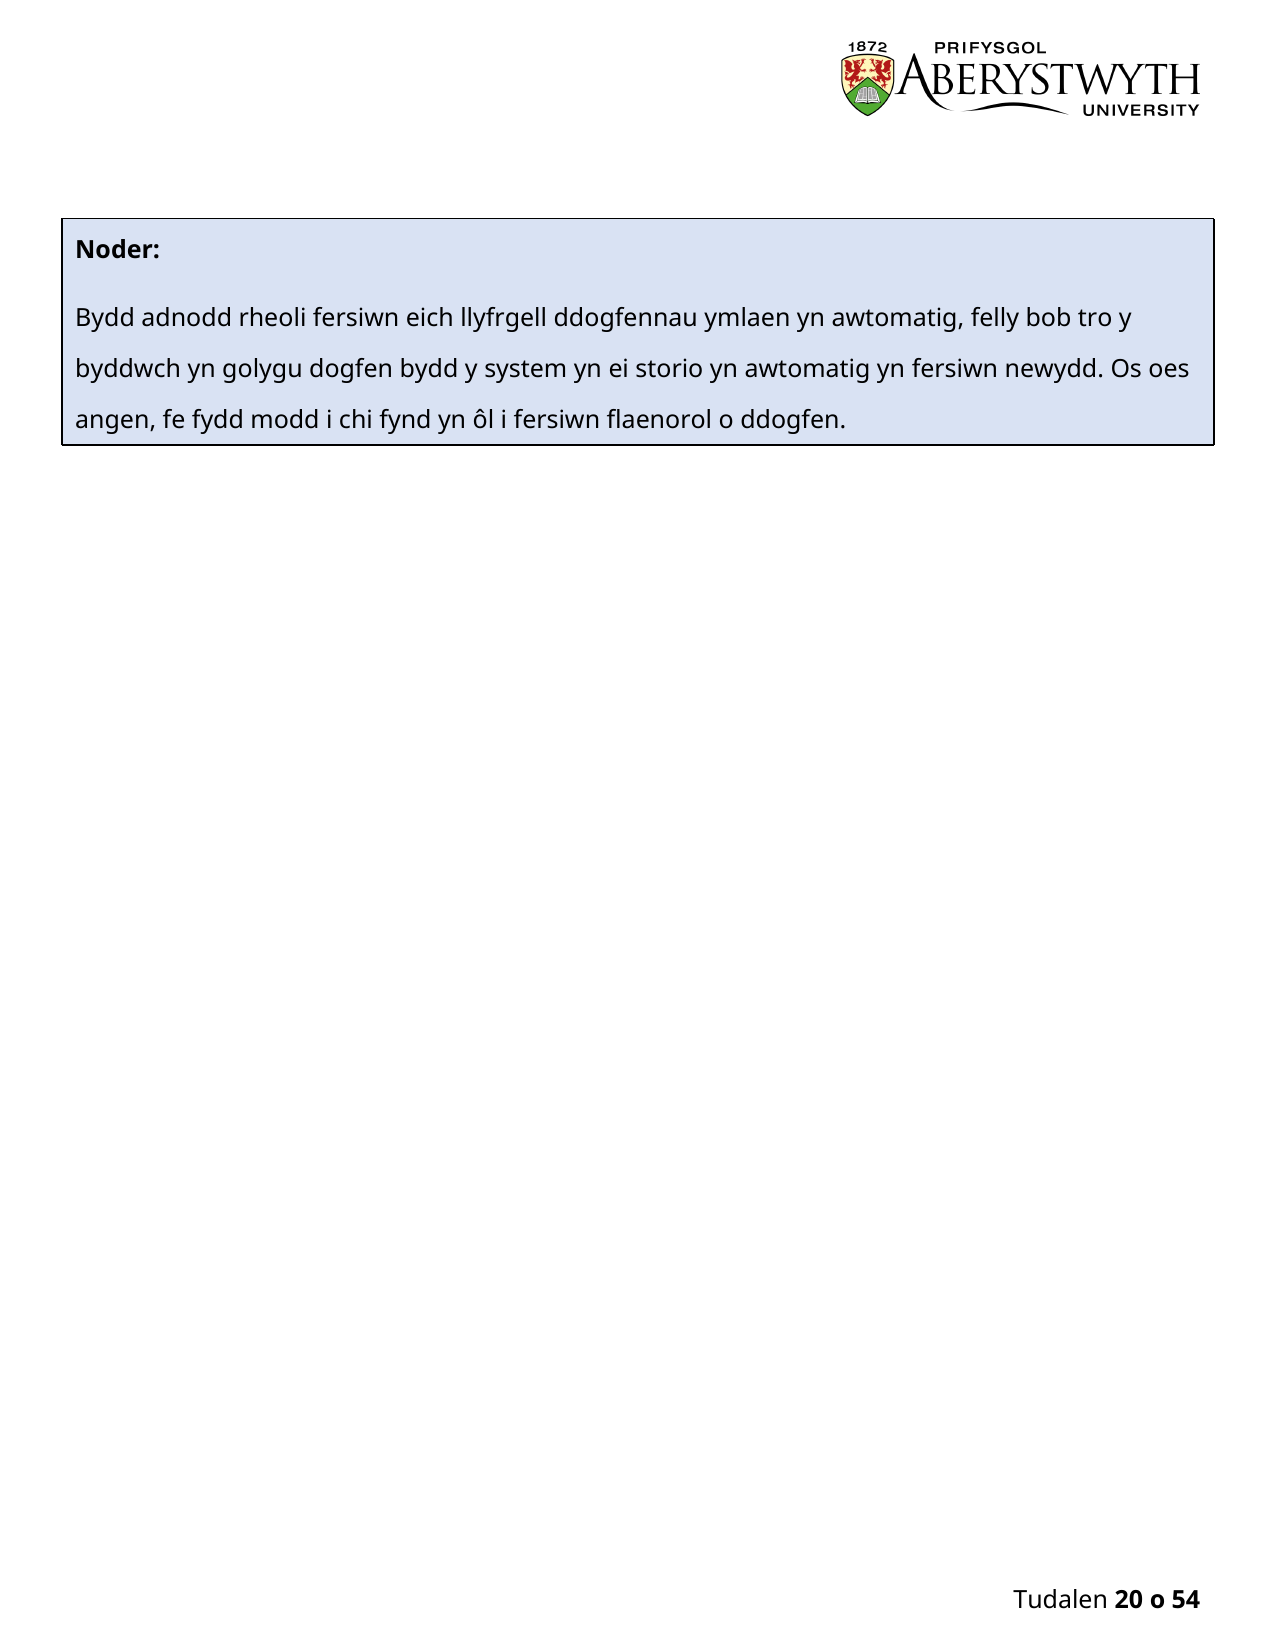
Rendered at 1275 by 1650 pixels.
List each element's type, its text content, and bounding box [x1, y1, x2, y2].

text Bydd adnodd rheoli fersiwn eich llyfrgell ddogfennau ymlaen yn awtomatig, felly bob tro y byddwch yn golygu dogfen bydd y system yn ei storio yn awtomatig yn fersiwn newydd. Os oes angen, fe fydd modd i chi fynd yn ôl i fersiwn flaenorol o ddogfen. [63, 286, 1213, 444]
picture [841, 41, 1200, 117]
text Noder: [63, 219, 1213, 266]
